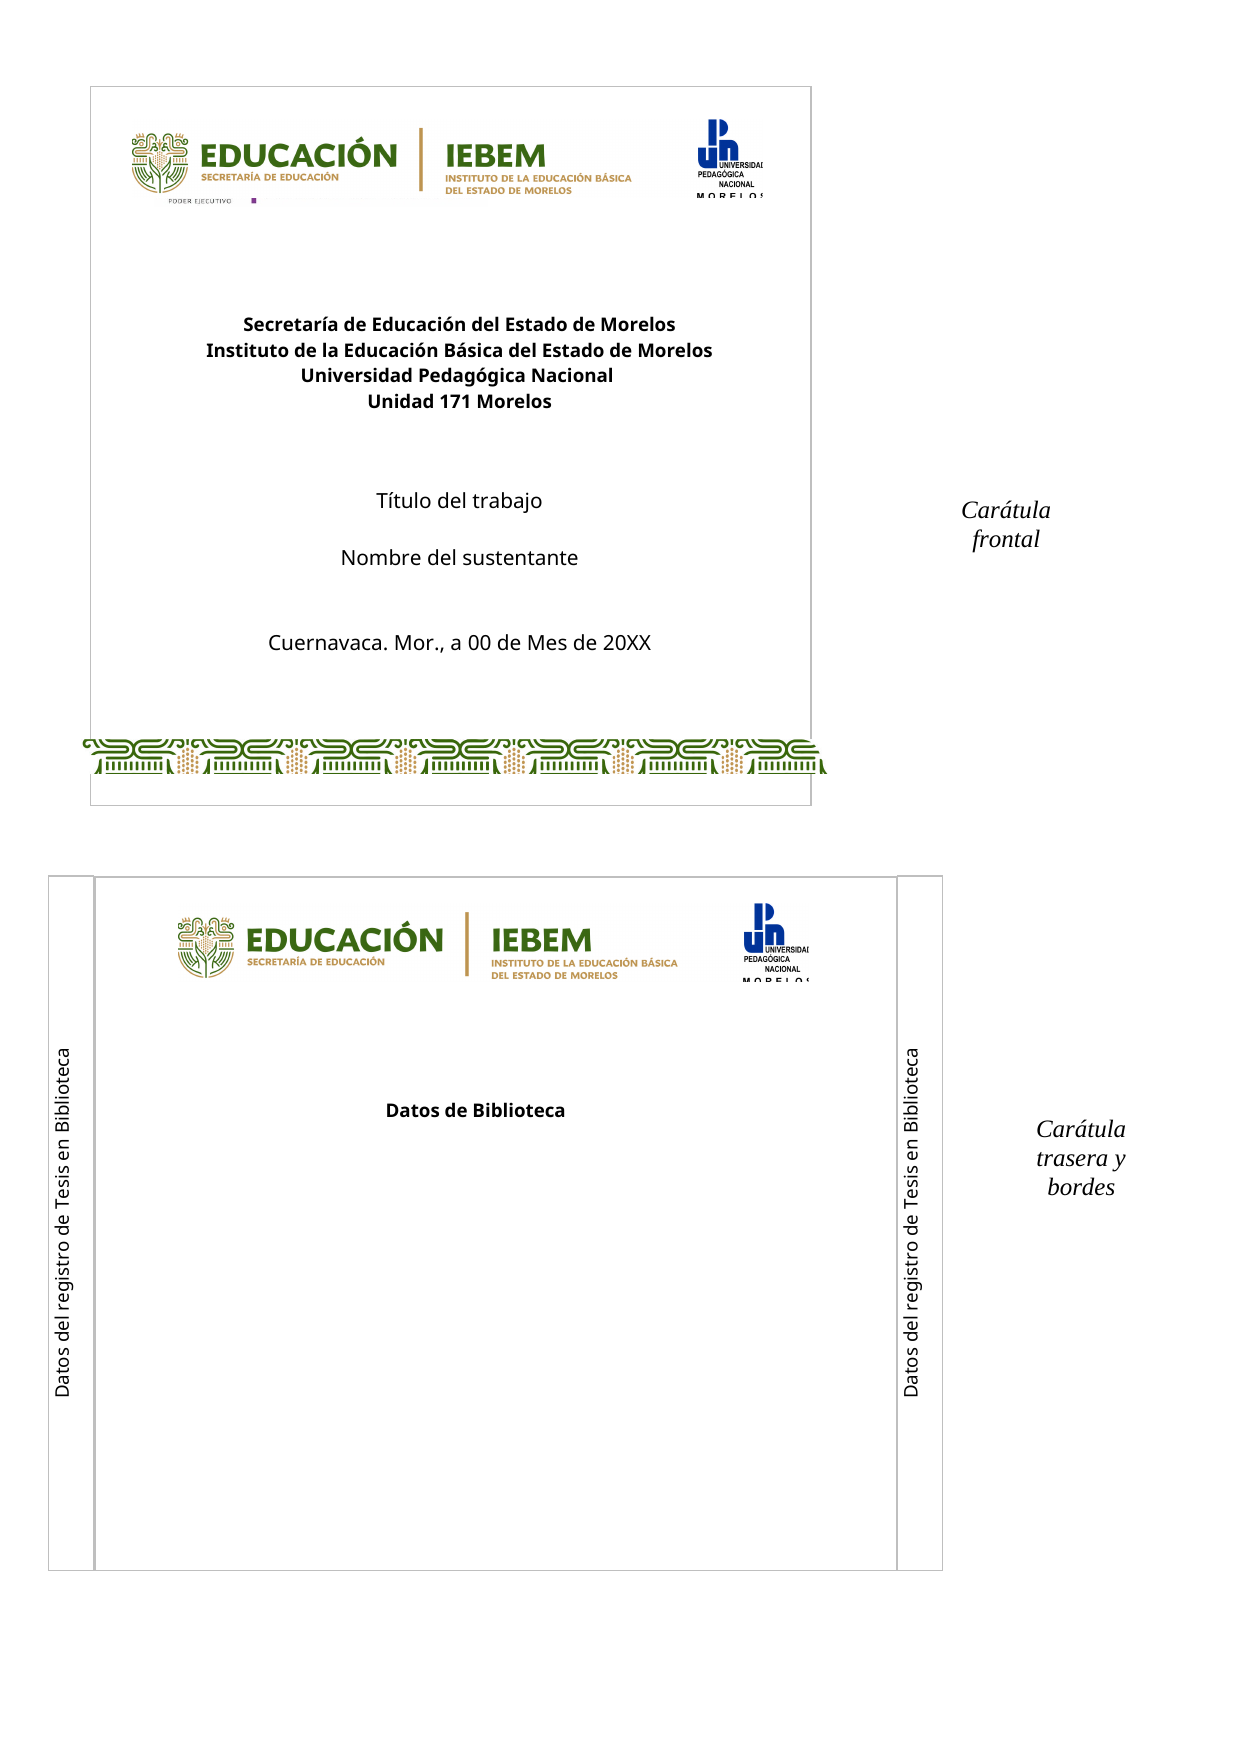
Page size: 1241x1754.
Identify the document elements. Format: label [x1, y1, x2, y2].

picture [131, 119, 762, 207]
picture [77, 739, 827, 774]
picture [177, 903, 808, 982]
